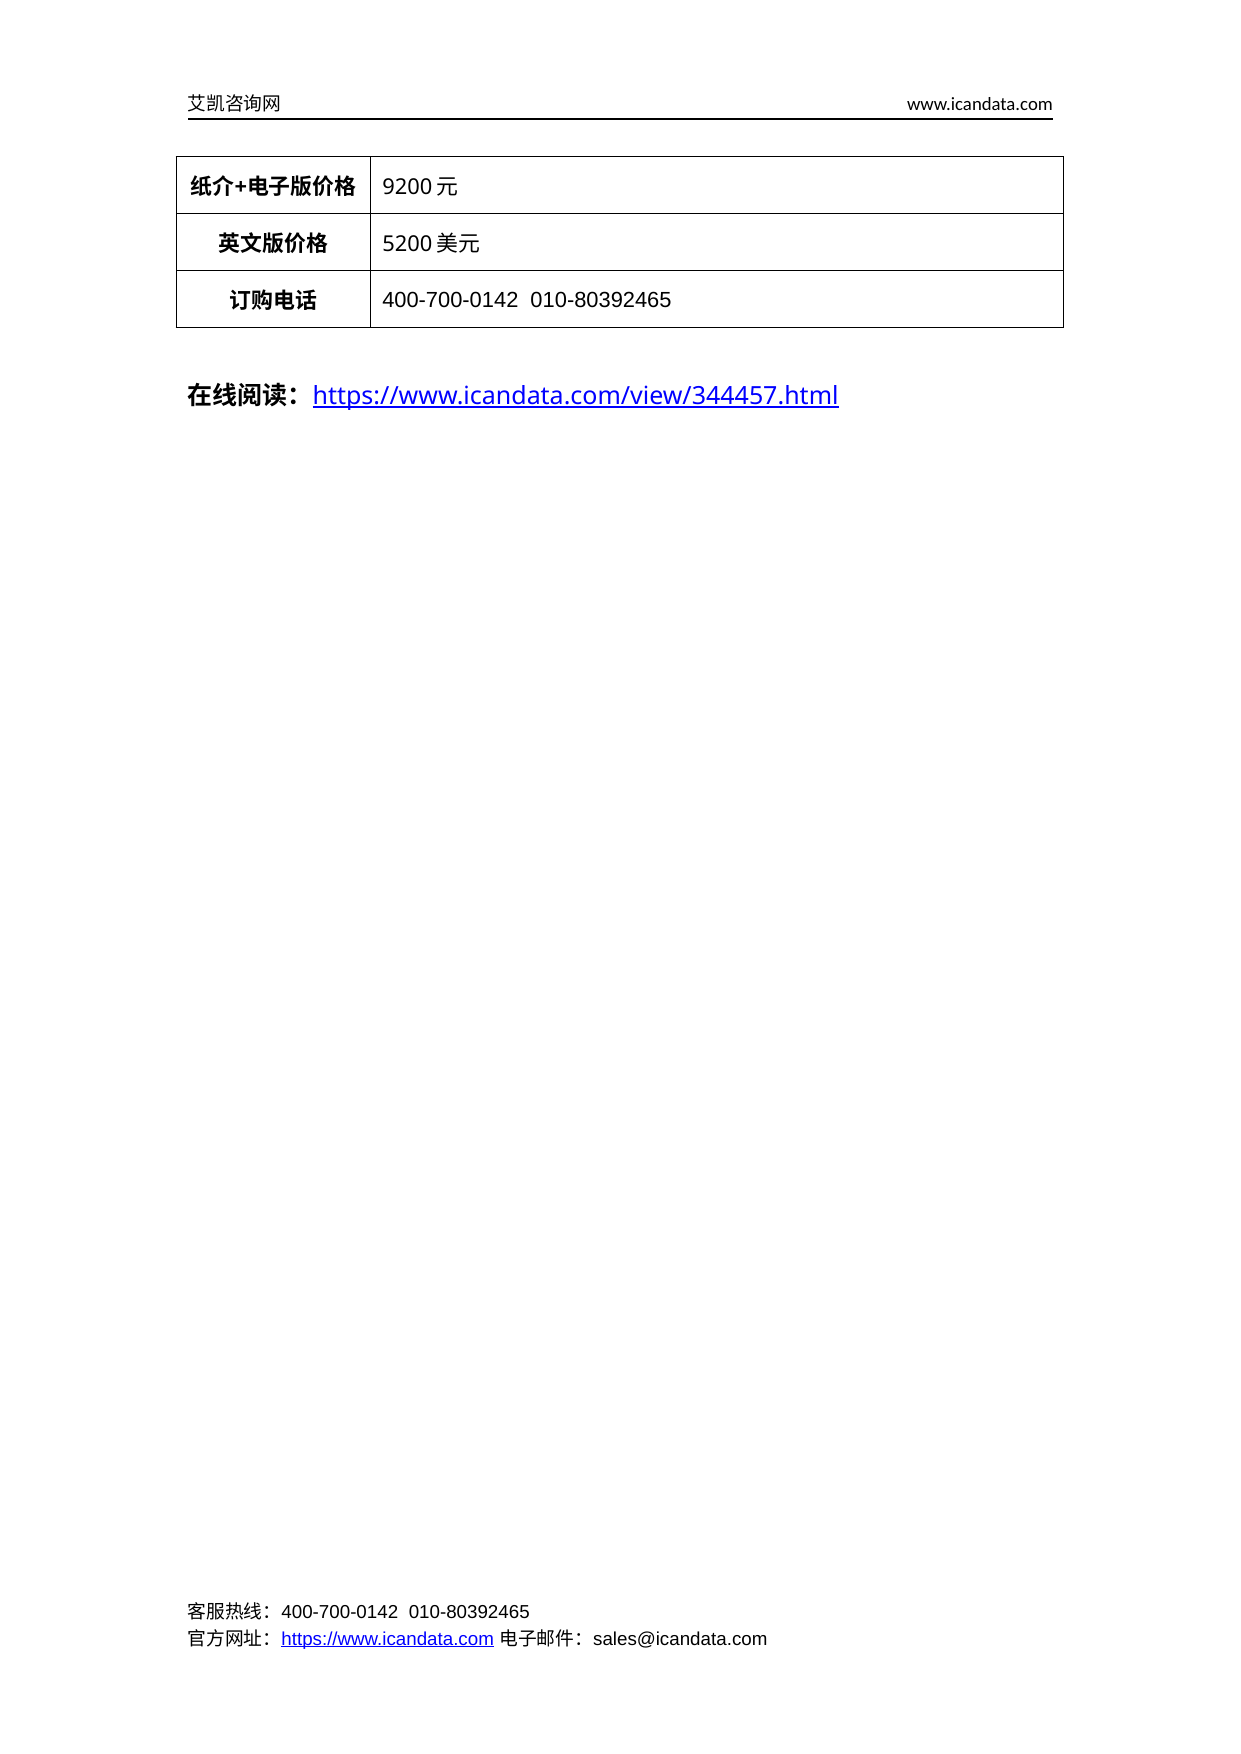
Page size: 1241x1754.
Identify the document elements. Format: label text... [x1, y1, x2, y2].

table_cell 订购电话 [177, 271, 370, 327]
table_cell 纸介+电子版价格 [177, 157, 370, 213]
table_cell 5200美元 [371, 214, 1063, 270]
text 在线阅读：https://www.icandata.com/view/344457.html [187, 361, 1053, 426]
table_cell 9200元 [371, 157, 1063, 213]
table_cell 英文版价格 [177, 214, 370, 270]
table_cell 400-700-0142 010-80392465 [371, 271, 1063, 327]
